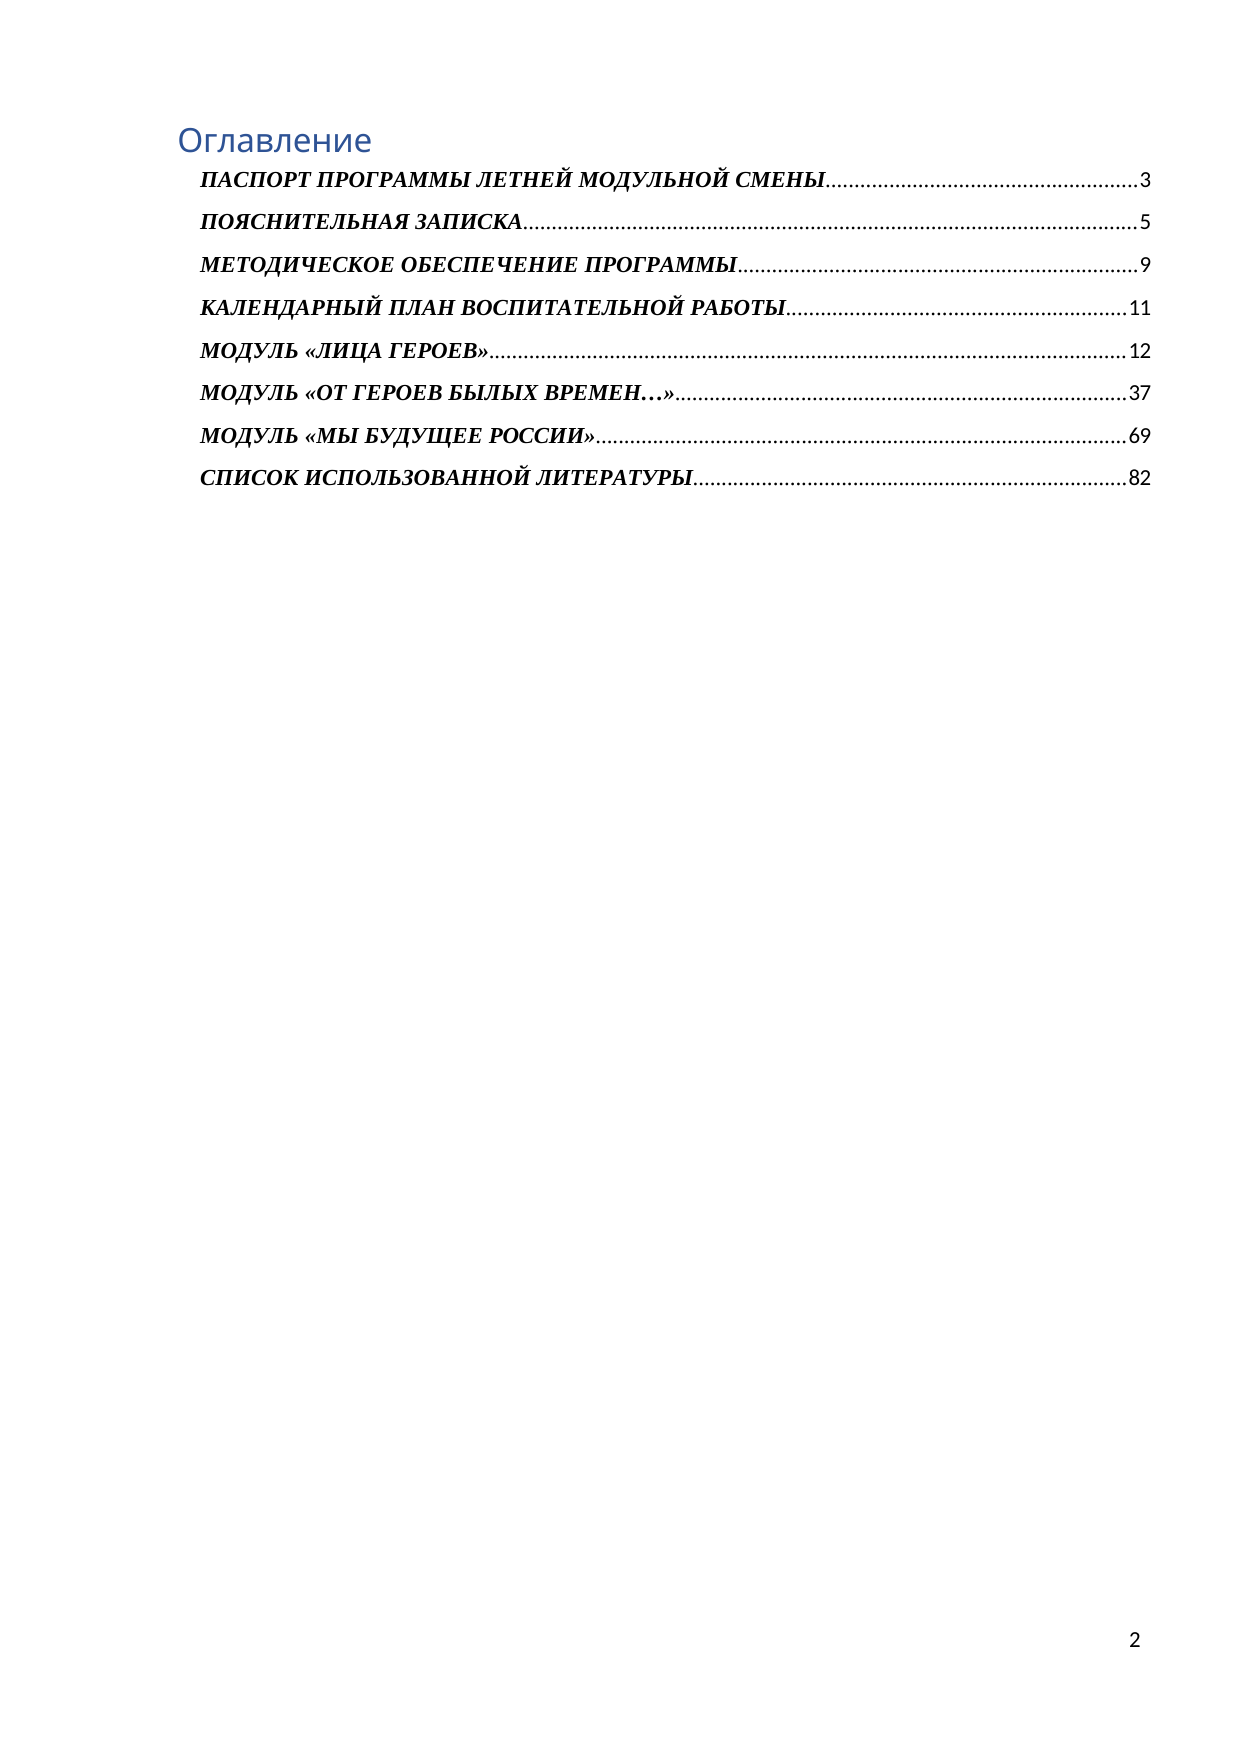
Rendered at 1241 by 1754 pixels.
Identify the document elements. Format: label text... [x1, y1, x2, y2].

text Оглавление [177, 116, 1196, 162]
